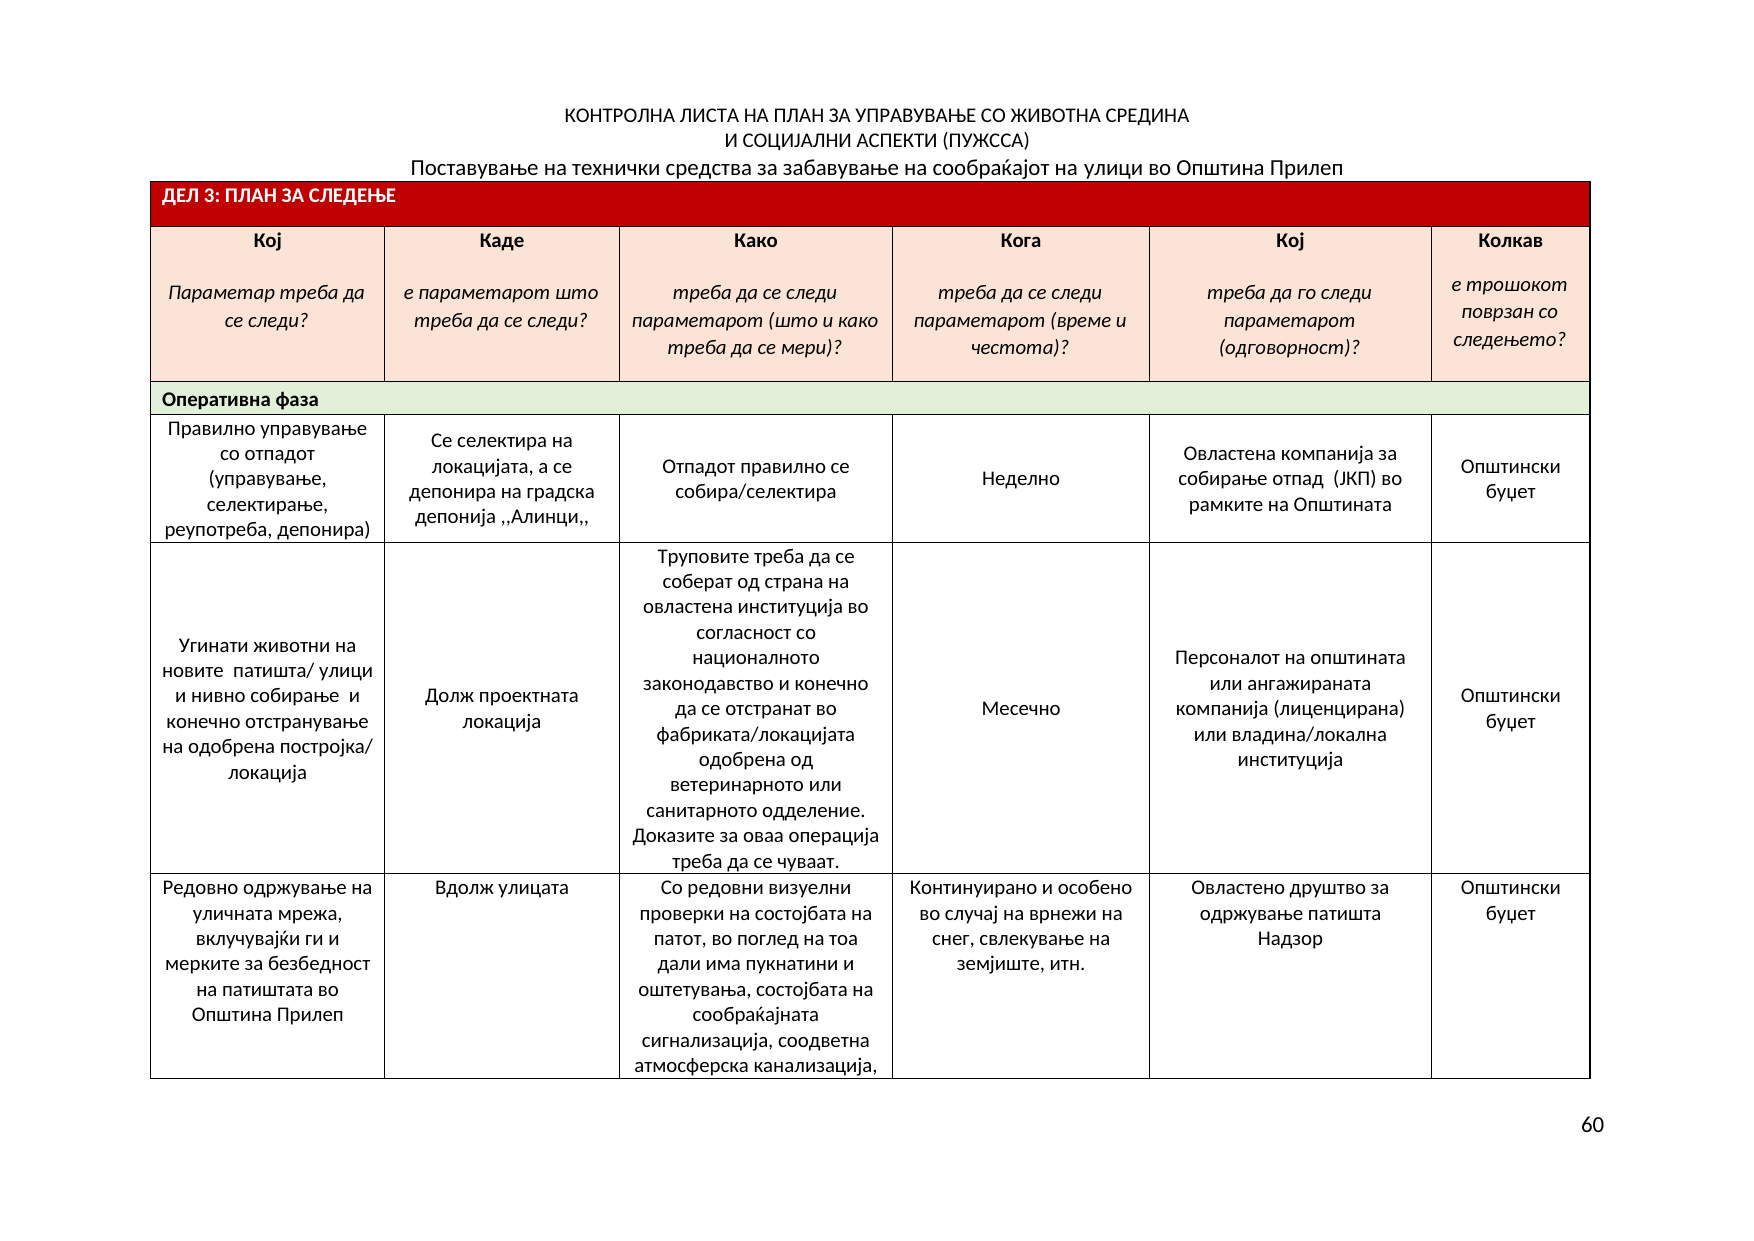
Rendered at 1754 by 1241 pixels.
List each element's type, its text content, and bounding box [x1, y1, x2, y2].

table_cell Кога треба да се следи параметарот (време и честота)? [893, 227, 1149, 381]
table_cell Неделно [893, 415, 1149, 542]
table_cell Континуирано и особено во случај на врнежи на снег, свлекување на земјиште, итн. [893, 874, 1149, 1078]
table_cell Општински буџет [1432, 874, 1589, 1078]
table_cell Вдолж улицата [385, 874, 619, 1078]
table_cell Долж проектната локација [385, 543, 619, 873]
table_cell Месечно [893, 543, 1149, 873]
table_cell Овластено друштво за одржување патишта Надзор [1150, 874, 1431, 1078]
table_cell Кој треба да го следи параметарот (одговорност)? [1150, 227, 1431, 381]
table_cell Угинати животни на новите патишта/ улици и нивно собирање и конечно отстранување на одобрена постројка/ локација [151, 543, 384, 873]
table_cell Персоналот на општината или ангажираната компанија (лиценцирана) или владина/локална институција [1150, 543, 1431, 873]
table_cell Општински буџет [1432, 415, 1589, 542]
table_cell Кој Параметар треба да се следи? [151, 227, 384, 381]
table_cell Каде е параметарот што треба да се следи? [385, 227, 619, 381]
table_header ДЕЛ 3: ПЛАН ЗА СЛЕДЕЊЕ [151, 182, 1589, 226]
table_cell Оперативна фаза [151, 382, 1589, 414]
table_cell Се селектира на локацијата, а се депонира на градска депонија ,,Алинци,, [385, 415, 619, 542]
table_cell Труповите треба да се соберат од страна на овластена институција во согласност со националното законодавство и конечно да се отстранат во фабриката/локацијата одобрена од ветеринарното или санитарното одделение. Доказите за оваа операција треба да се чуваат. [620, 543, 892, 873]
table_cell Овластена компанија за собирање отпад (ЈКП) во рамките на Општината [1150, 415, 1431, 542]
table_cell Редовно одржување на уличната мрежа, вклучувајќи ги и мерките за безбедност на патиштата во Општина Прилеп [151, 874, 384, 1078]
table_cell Отпадот правилно се собира/селектира [620, 415, 892, 542]
table_cell Општински буџет [1432, 543, 1589, 873]
table_cell Како треба да се следи параметарот (што и како треба да се мери)? [620, 227, 892, 381]
table_cell Правилно управување со отпадот (управување, селектирање, реупотреба, депонира) [151, 415, 384, 542]
table_cell Со редовни визуелни проверки на состојбата на патот, во поглед на тоа дали има пукнатини и оштетувања, состојбата на сообраќајната сигнализација, соодветна атмосферска канализација, можна израсната вегетација, отпад или остатоци од снег [620, 874, 892, 1078]
table_cell Колкав е трошокот поврзан со следењето? [1432, 227, 1589, 381]
